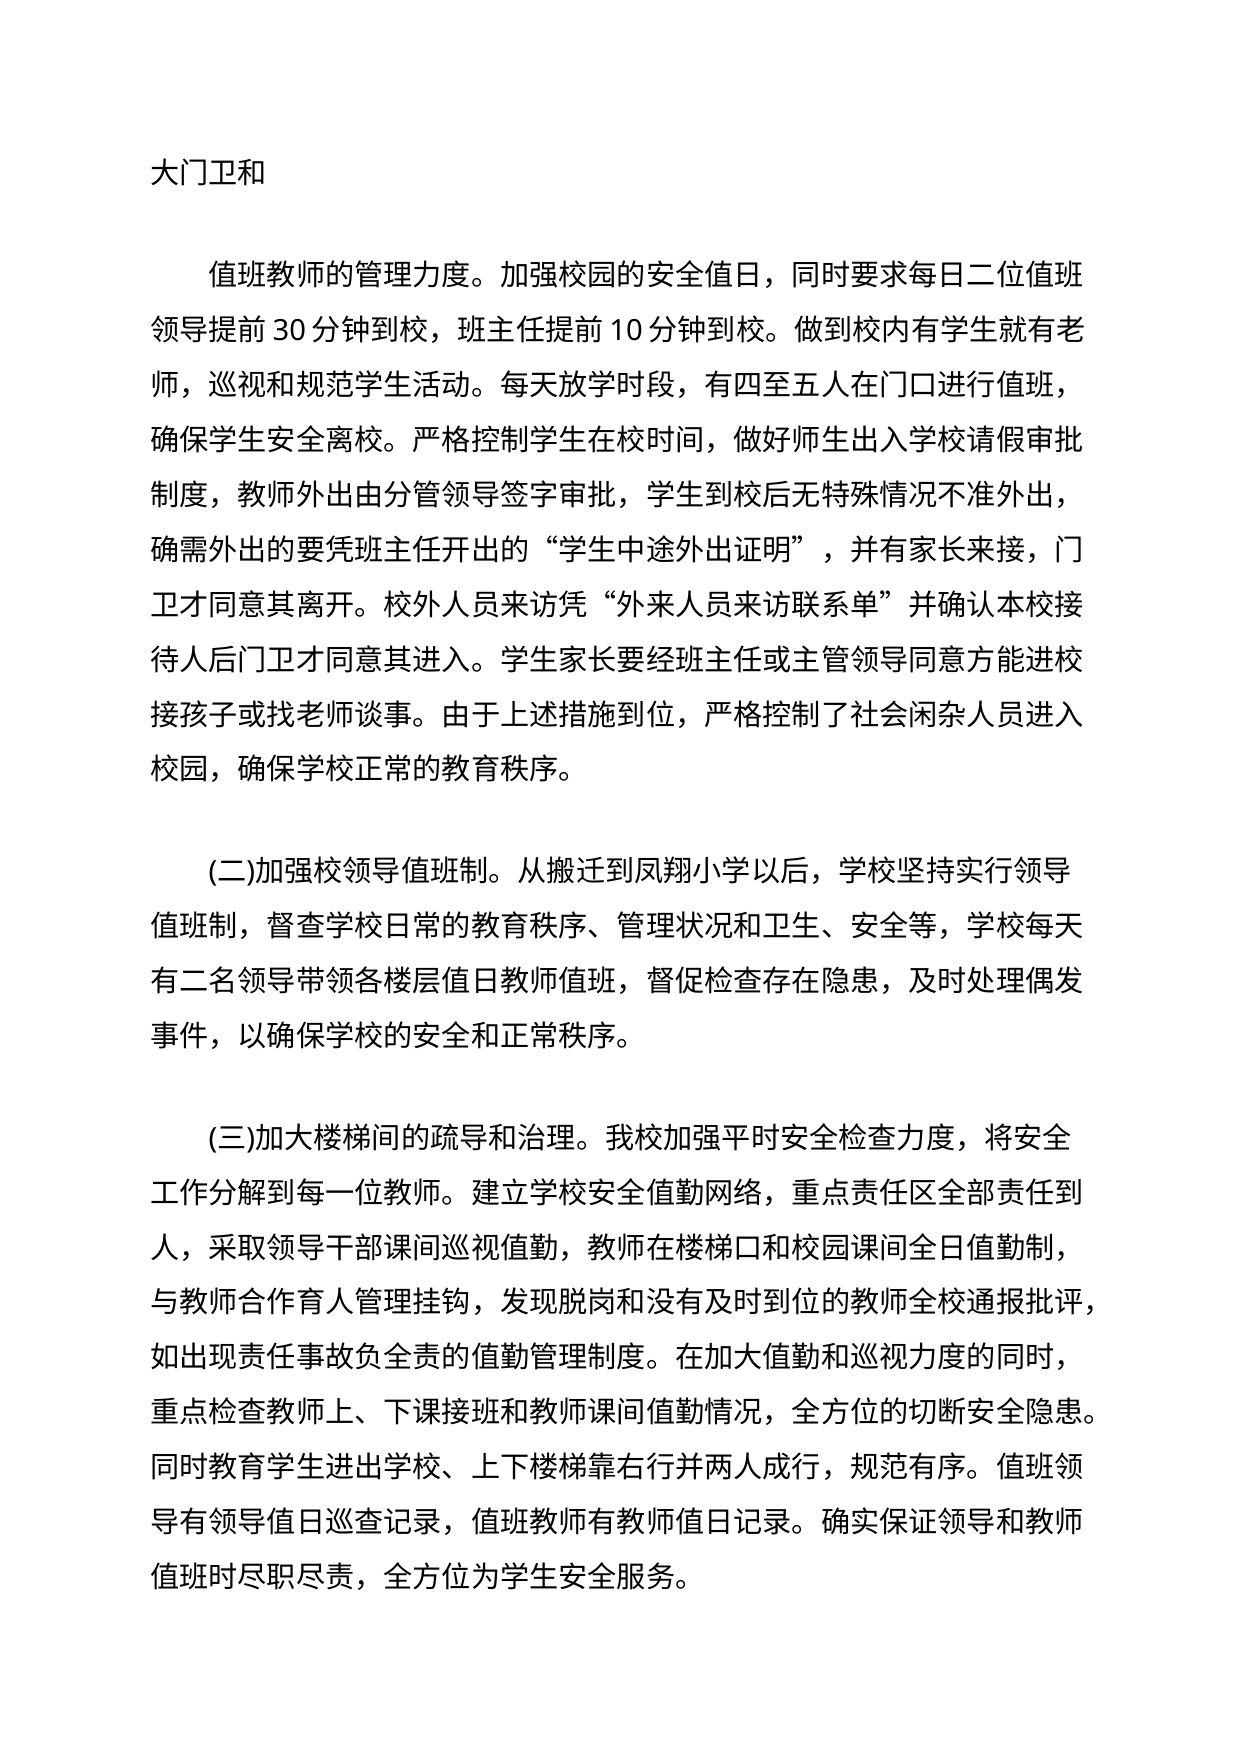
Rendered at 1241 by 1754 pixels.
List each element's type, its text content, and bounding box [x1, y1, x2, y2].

text (二)加强校领导值班制。从搬迁到凤翔小学以后，学校坚持实行领导值班制，督查学校日常的教育秩序、管理状况和卫生、安全等，学校每天有二名领导带领各楼层值日教师值班，督促检查存在隐患，及时处理偶发事件，以确保学校的安全和正常秩序。 [150, 848, 1090, 1055]
text (三)加大楼梯间的疏导和治理。我校加强平时安全检查力度，将安全工作分解到每一位教师。建立学校安全值勤网络，重点责任区全部责任到人，采取领导干部课间巡视值勤，教师在楼梯口和校园课间全日值勤制，与教师合作育人管理挂钩，发现脱岗和没有及时到位的教师全校通报批评，如出现责任事故负全责的值勤管理制度。在加大值勤和巡视力度的同时，重点检查教师上、下课接班和教师课间值勤情况，全方位的切断安全隐患。同时教育学生进出学校、上下楼梯靠右行并两人成行，规范有序。值班领导有领导值日巡查记录，值班教师有教师值日记录。确实保证领导和教师值班时尽职尽责，全方位为学生安全服务。 [150, 1114, 1090, 1596]
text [150, 150, 1090, 192]
text 值班教师的管理力度。加强校园的安全值日，同时要求每日二位值班领导提前30分钟到校，班主任提前10分钟到校。做到校内有学生就有老师，巡视和规范学生活动。每天放学时段，有四至五人在门口进行值班，确保学生安全离校。严格控制学生在校时间，做好师生出入学校请假审批制度，教师外出由分管领导签字审批，学生到校后无特殊情况不准外出，确需外出的要凭班主任开出的“学生中途外出证明”，并有家长来接，门卫才同意其离开。校外人员来访凭“外来人员来访联系单”并确认本校接待人后门卫才同意其进入。学生家长要经班主任或主管领导同意方能进校接孩子或找老师谈事。由于上述措施到位，严格控制了社会闲杂人员进入校园，确保学校正常的教育秩序。 [150, 252, 1090, 788]
